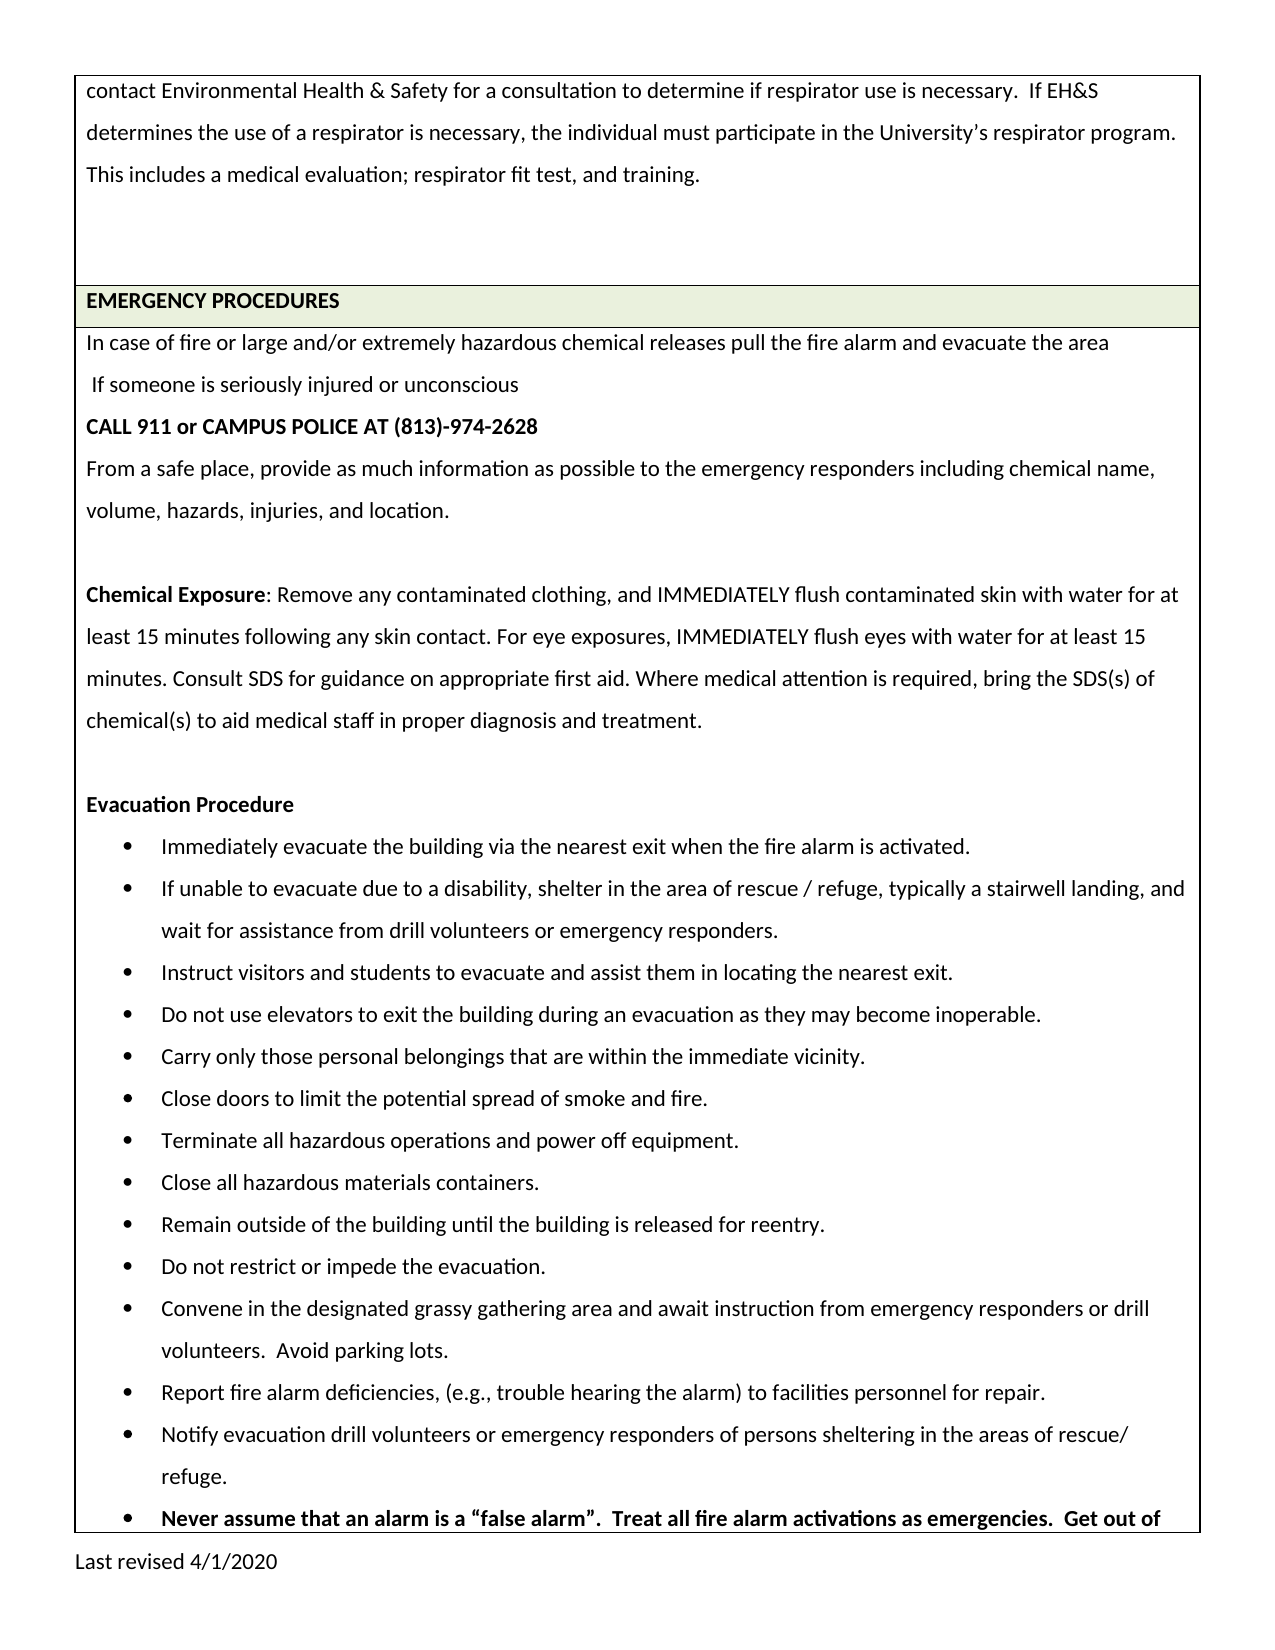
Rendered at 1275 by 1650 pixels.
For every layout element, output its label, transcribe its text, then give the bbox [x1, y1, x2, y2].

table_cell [76, 328, 1199, 1532]
table_cell EMERGENCY PROCEDURES [76, 286, 1199, 327]
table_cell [76, 76, 1199, 285]
